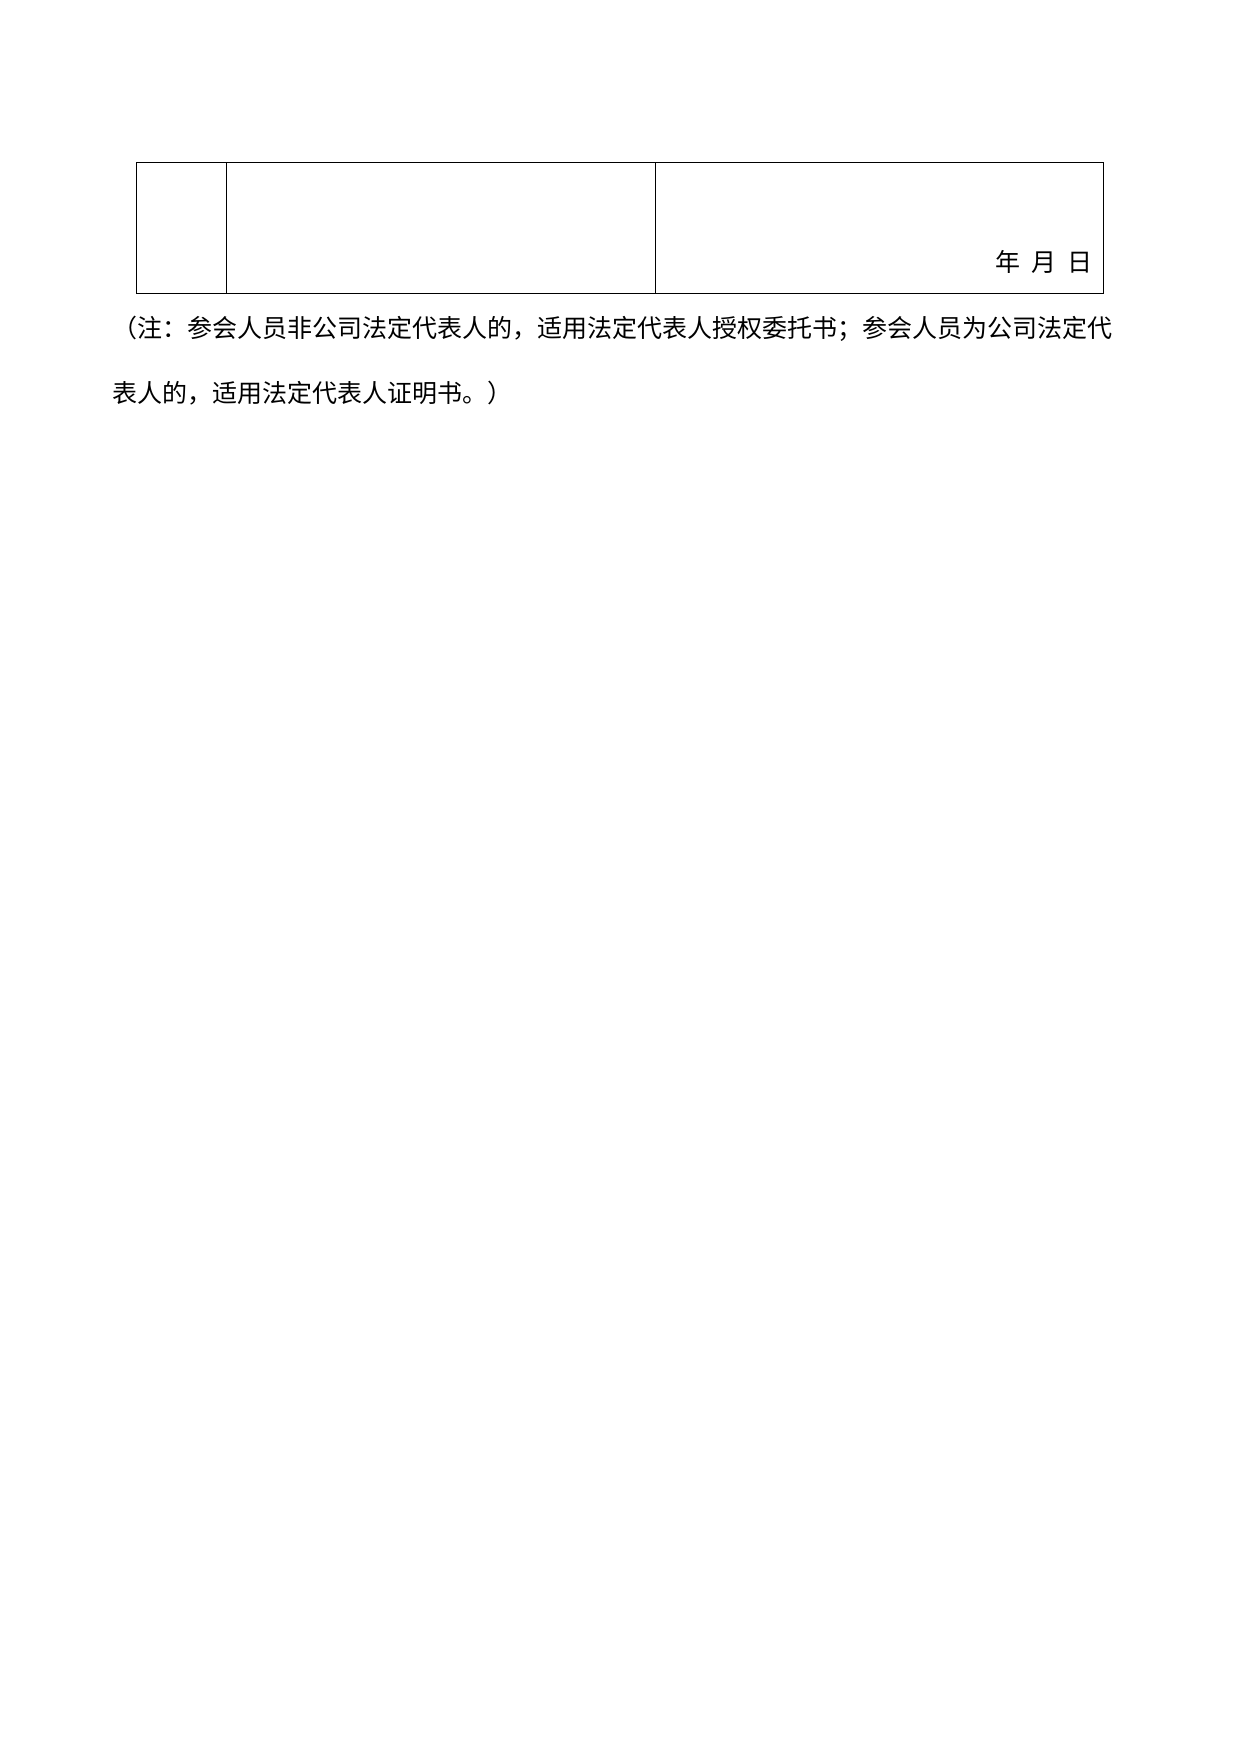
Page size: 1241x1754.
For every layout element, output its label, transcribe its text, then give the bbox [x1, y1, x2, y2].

table_cell （公章） 年 月 日 [656, 163, 1103, 293]
text （注：参会人员非公司法定代表人的，适用法定代表人授权委托书；参会人员为公司法定代表人的，适用法定代表人证明书。） [112, 294, 1128, 424]
